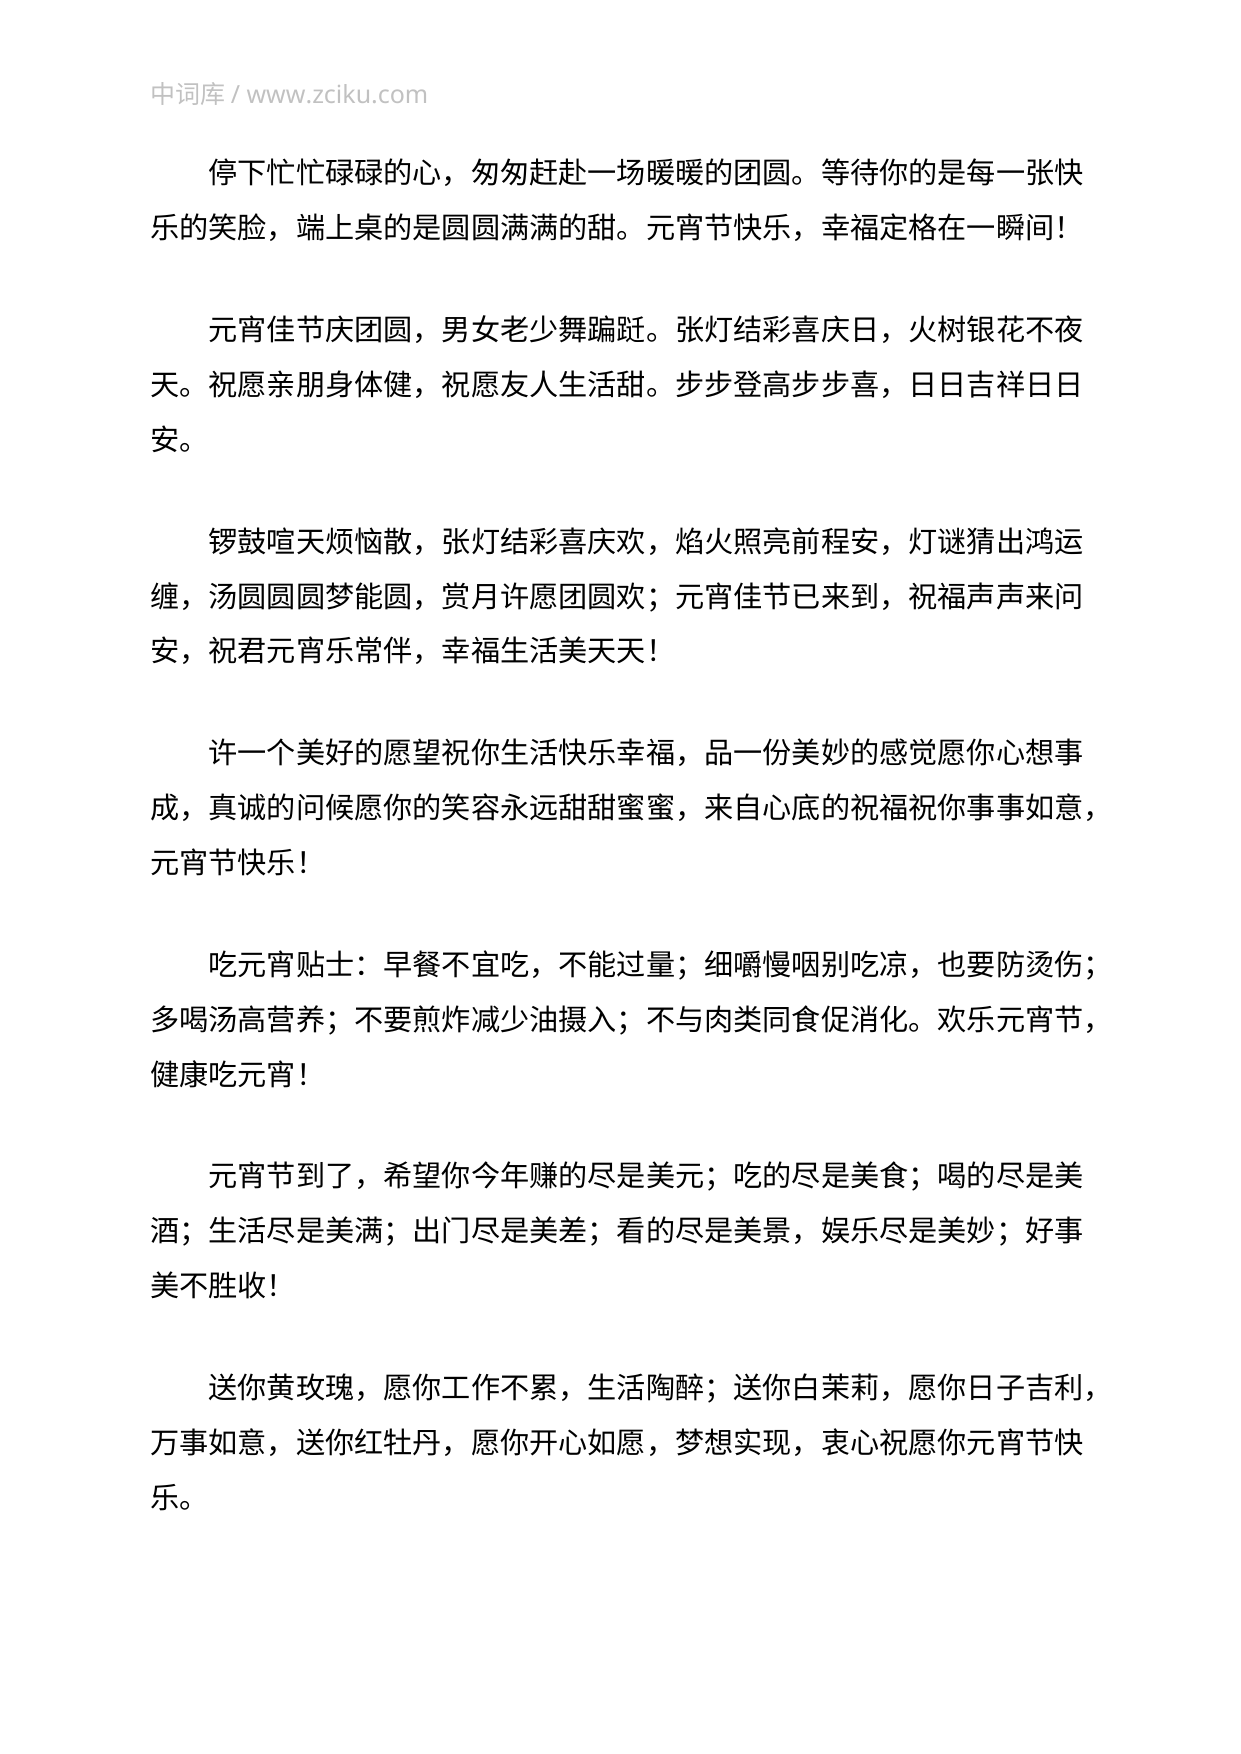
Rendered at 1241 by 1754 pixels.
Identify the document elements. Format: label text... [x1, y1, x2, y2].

text 锣鼓喧天烦恼散，张灯结彩喜庆欢，焰火照亮前程安，灯谜猜出鸿运缠，汤圆圆圆梦能圆，赏月许愿团圆欢；元宵佳节已来到，祝福声声来问安，祝君元宵乐常伴，幸福生活美天天！ [150, 518, 1090, 670]
text 停下忙忙碌碌的心，匆匆赶赴一场暖暖的团圆。等待你的是每一张快乐的笑脸，端上桌的是圆圆满满的甜。元宵节快乐，幸福定格在一瞬间！ [150, 150, 1090, 247]
text 送你黄玫瑰，愿你工作不累，生活陶醉；送你白茉莉，愿你日子吉利，万事如意，送你红牡丹，愿你开心如愿，梦想实现，衷心祝愿你元宵节快乐。 [150, 1364, 1090, 1517]
text 元宵节到了，希望你今年赚的尽是美元；吃的尽是美食；喝的尽是美酒；生活尽是美满；出门尽是美差；看的尽是美景，娱乐尽是美妙；好事美不胜收！ [150, 1153, 1090, 1305]
text 元宵佳节庆团圆，男女老少舞蹁跹。张灯结彩喜庆日，火树银花不夜天。祝愿亲朋身体健，祝愿友人生活甜。步步登高步步喜，日日吉祥日日安。 [150, 307, 1090, 459]
text 许一个美好的愿望祝你生活快乐幸福，品一份美妙的感觉愿你心想事成，真诚的问候愿你的笑容永远甜甜蜜蜜，来自心底的祝福祝你事事如意，元宵节快乐！ [150, 730, 1090, 882]
text 吃元宵贴士：早餐不宜吃，不能过量；细嚼慢咽别吃凉，也要防烫伤；多喝汤高营养；不要煎炸减少油摄入；不与肉类同食促消化。欢乐元宵节，健康吃元宵！ [150, 941, 1090, 1093]
